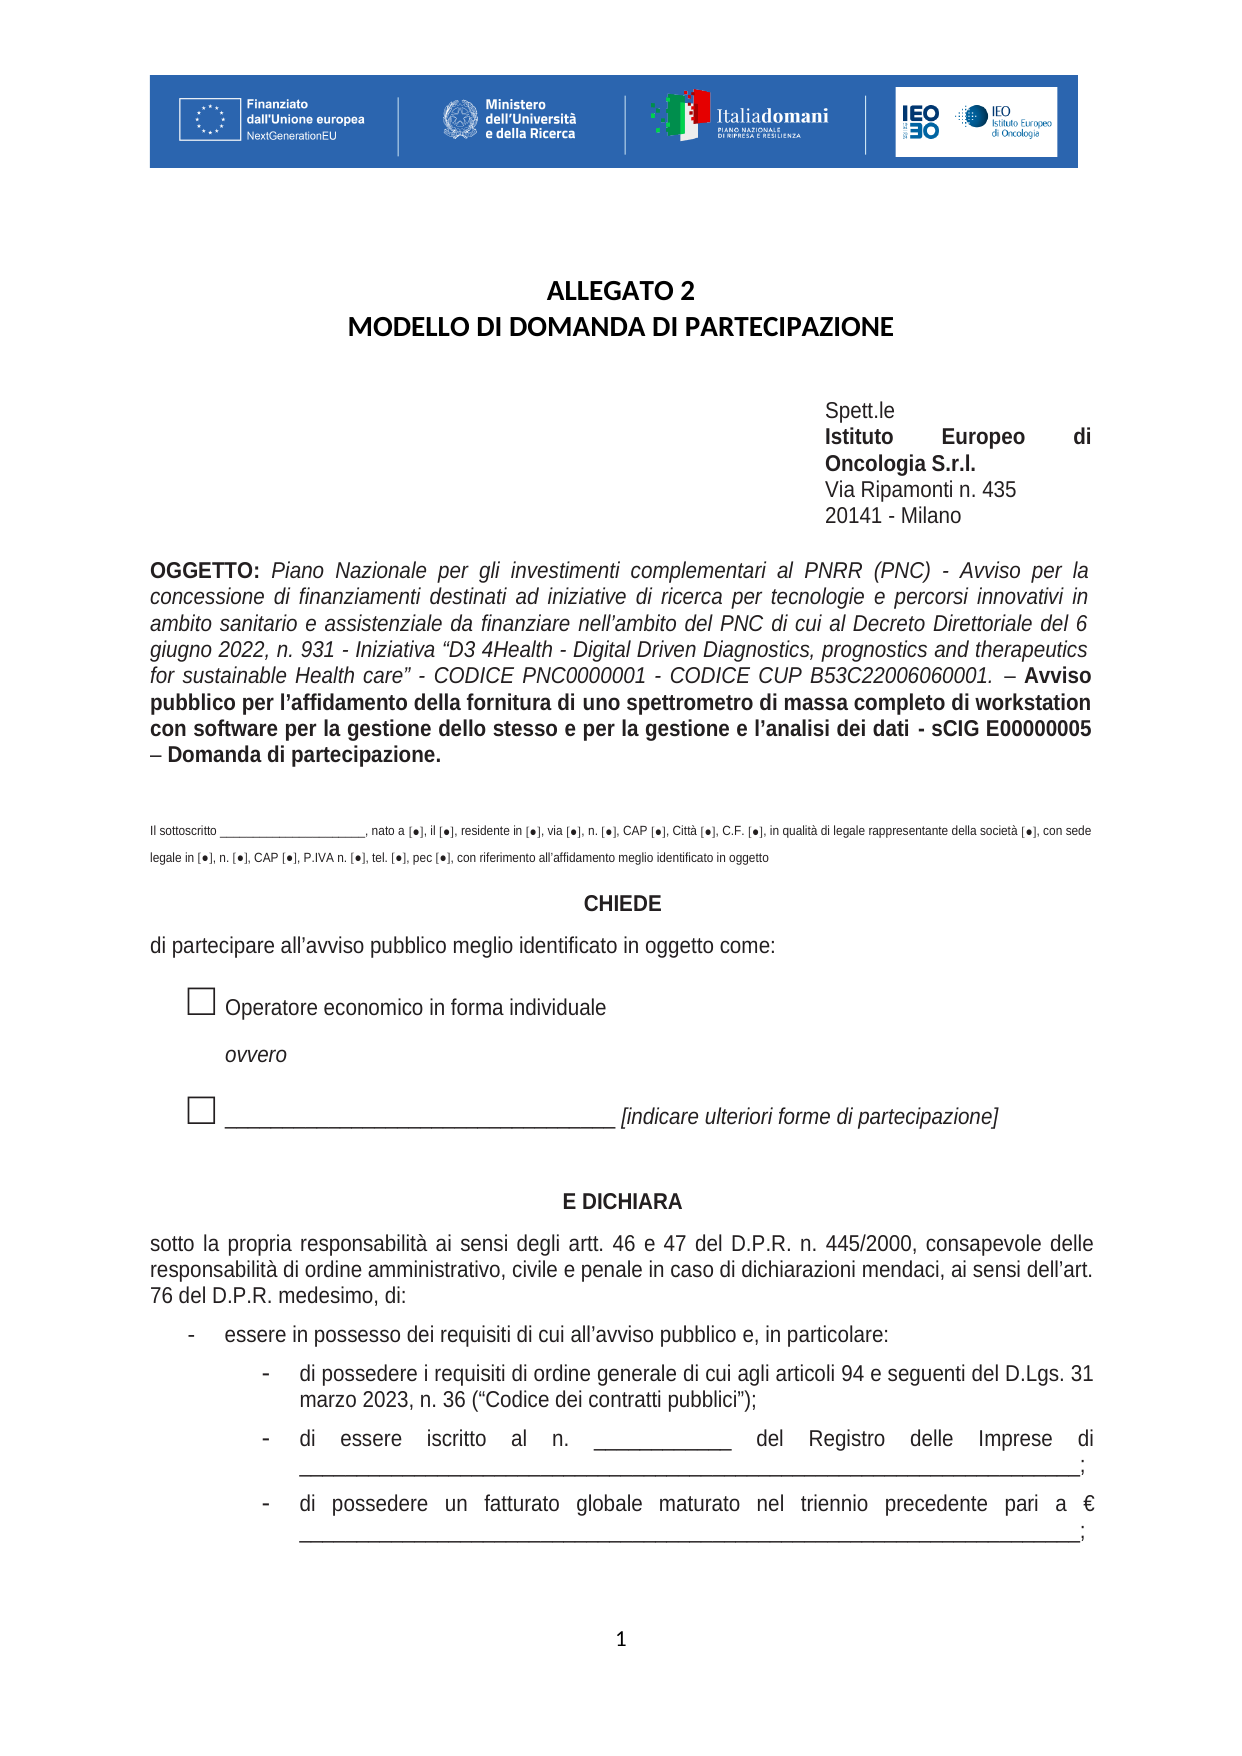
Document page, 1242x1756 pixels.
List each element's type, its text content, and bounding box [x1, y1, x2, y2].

text OGGETTO: Piano Nazionale per gli investimenti complementari al PNRR (PNC) - Avviso per la concessione di finanziamenti destinati ad iniziative di ricerca per tecnologie e percorsi innovativi in ambito sanitario e assistenziale da finanziare nell’ambito del PNC di cui al Decreto Direttoriale del 6 giugno 2022, n. 931 - Iniziativa “D3 4Health - Digital Driven Diagnostics, prognostics and therapeutics for sustainable Health care” - CODICE PNC0000001 - CODICE CUP B53C22006060001. – Avviso pubblico per l’affidamento della fornitura di uno spettrometro di massa completo di workstation con software per la gestione dello stesso e per la gestione e l’analisi dei dati - sCIG E00000005 – Domanda di partecipazione. [150, 557, 1092, 768]
list di possedere un fatturato globale maturato nel triennio precedente pari a € ____________________________________________________________________; [262, 1490, 1095, 1543]
text Istituto Europeo di Oncologia S.r.l. [825, 423, 1092, 476]
text MODELLO DI DOMANDA DI PARTECIPAZIONE [150, 308, 1092, 343]
text E DICHIARA [150, 1188, 1095, 1214]
text Spett.le [825, 397, 1092, 423]
picture [895, 87, 1058, 157]
text ovvero [225, 1041, 1095, 1067]
text Il sottoscritto ______________________, nato a [●], il [●], residente in [●], via [●], n. [●], CAP [●], Città [●], C.F. [●], in qualità di legale rappresentante della società [●], con sede legale in [●], n. [●], CAP [●], P.IVA n. [●], tel. [●], pec [●], con riferimento all’affidamento meglio identificato in oggetto [150, 812, 1092, 865]
text 20141 - Milano [825, 502, 1092, 529]
subtitle CHIEDE [150, 890, 1095, 917]
list di essere iscritto al n. ____________ del Registro delle Imprese di ____________________________________________________________________; [262, 1425, 1095, 1478]
text sotto la propria responsabilità ai sensi degli artt. 46 e 47 del D.P.R. n. 445/2000, consapevole delle responsabilità di ordine amministrativo, civile e penale in caso di dichiarazioni mendaci, ai sensi dell’art. 76 del D.P.R. medesimo, di: [150, 1229, 1095, 1308]
text ALLEGATO 2 [150, 272, 1092, 308]
picture [644, 85, 860, 153]
list Operatore economico in forma individuale [187, 973, 1095, 1026]
picture [443, 99, 576, 139]
list di possedere i requisiti di ordine generale di cui agli articoli 94 e seguenti del D.Lgs. 31 marzo 2023, n. 36 (“Codice dei contratti pubblici”); [262, 1360, 1095, 1413]
text di partecipare all’avviso pubblico meglio identificato in oggetto come: [150, 932, 1095, 958]
text Via Ripamonti n. 435 [825, 476, 1092, 502]
picture [170, 94, 383, 145]
list essere in possesso dei requisiti di cui all’avviso pubblico e, in particolare: [187, 1321, 1095, 1347]
list __________________________________ [indicare ulteriori forme di partecipazione] [187, 1082, 1095, 1134]
